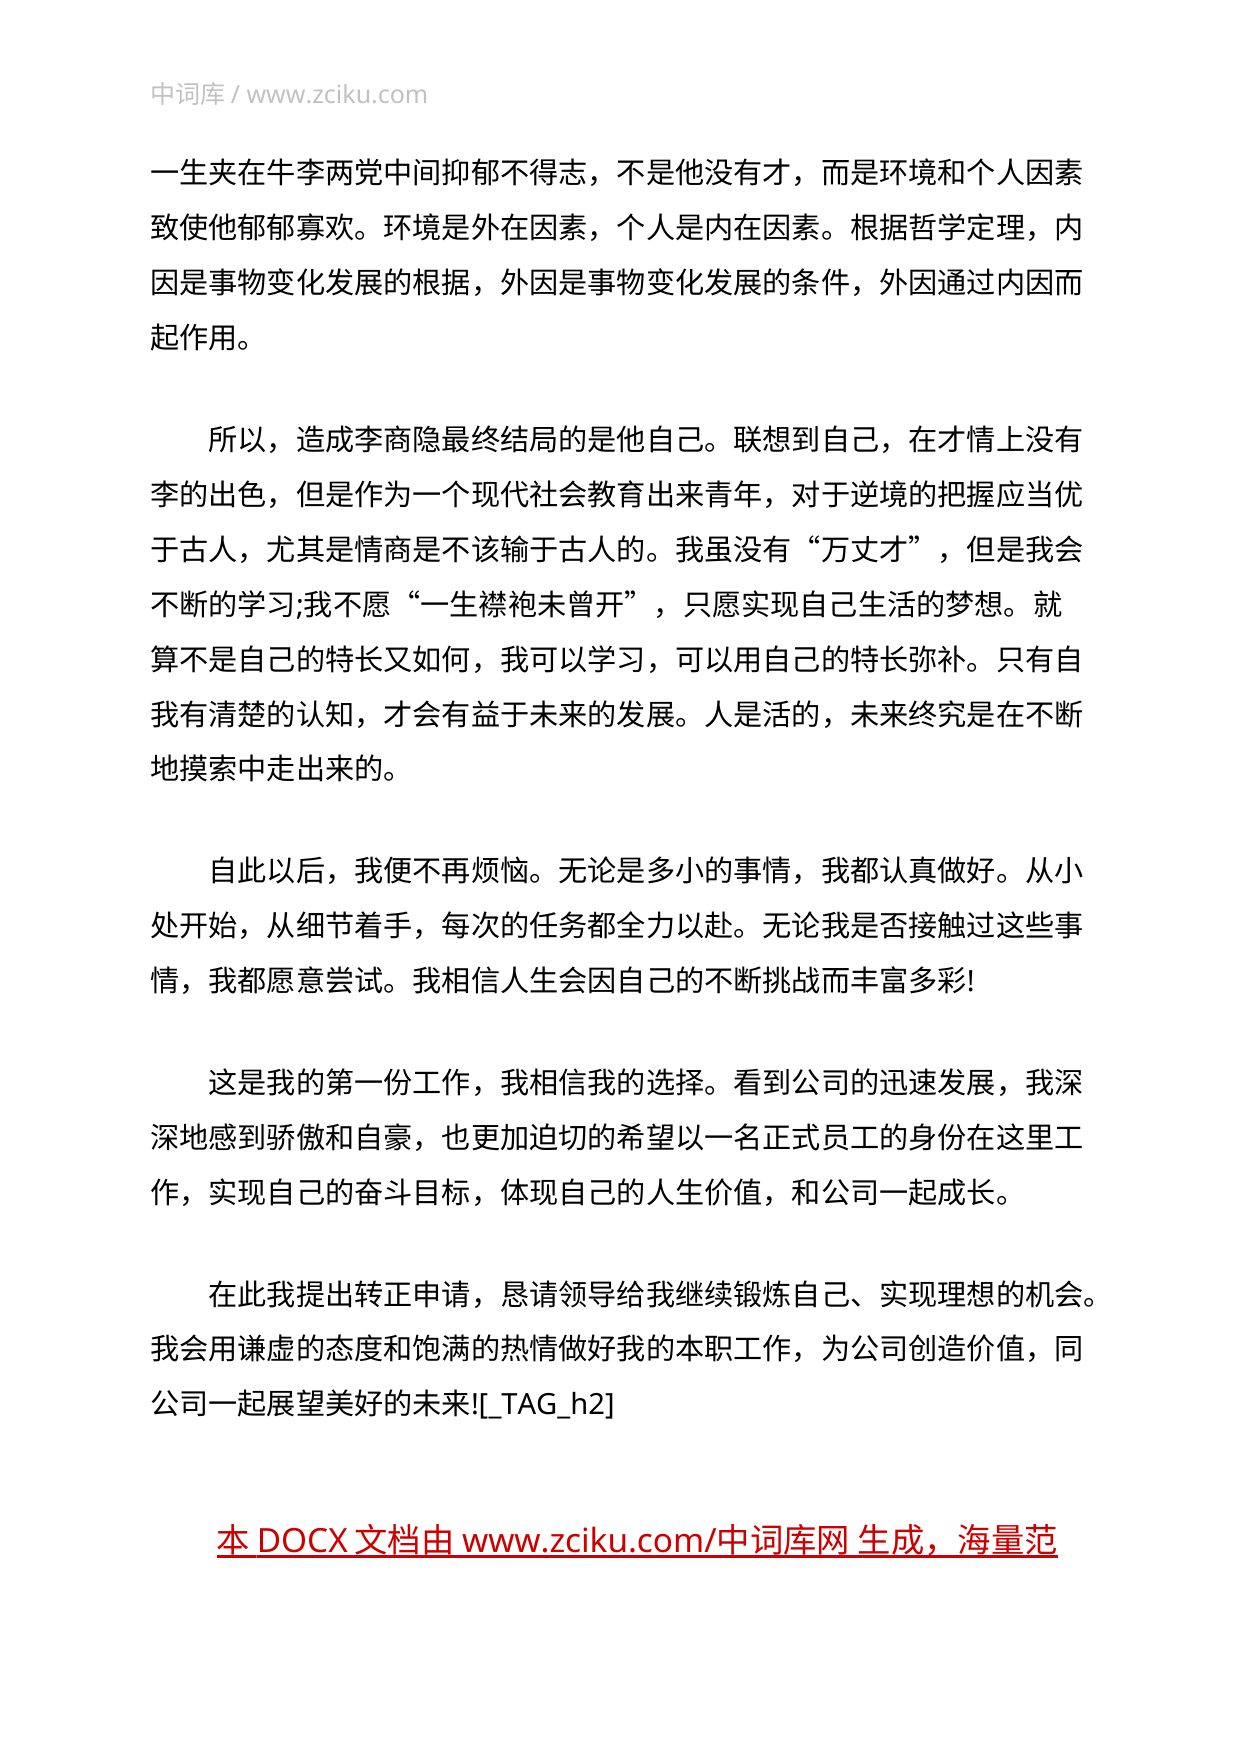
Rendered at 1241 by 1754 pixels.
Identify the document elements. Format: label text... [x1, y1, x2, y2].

text 自此以后，我便不再烦恼。无论是多小的事情，我都认真做好。从小处开始，从细节着手，每次的任务都全力以赴。无论我是否接触过这些事情，我都愿意尝试。我相信人生会因自己的不断挑战而丰富多彩! [150, 848, 1090, 1000]
text 所以，造成李商隐最终结局的是他自己。联想到自己，在才情上没有李的出色，但是作为一个现代社会教育出来青年，对于逆境的把握应当优于古人，尤其是情商是不该输于古人的。我虽没有“万丈才”，但是我会不断的学习;我不愿“一生襟袍未曾开”，只愿实现自己生活的梦想。就算不是自己的特长又如何，我可以学习，可以用自己的特长弥补。只有自我有清楚的认知，才会有益于未来的发展。人是活的，未来终究是在不断地摸索中走出来的。 [150, 416, 1090, 788]
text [150, 1514, 1090, 1562]
text 在此我提出转正申请，恳请领导给我继续锻炼自己、实现理想的机会。我会用谦虚的态度和饱满的热情做好我的本职工作，为公司创造价值，同公司一起展望美好的未来![_TAG_h2] [150, 1271, 1090, 1423]
text 这是我的第一份工作，我相信我的选择。看到公司的迅速发展，我深深地感到骄傲和自豪，也更加迫切的希望以一名正式员工的身份在这里工作，实现自己的奋斗目标，体现自己的人生价值，和公司一起成长。 [150, 1059, 1090, 1212]
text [150, 150, 1090, 357]
